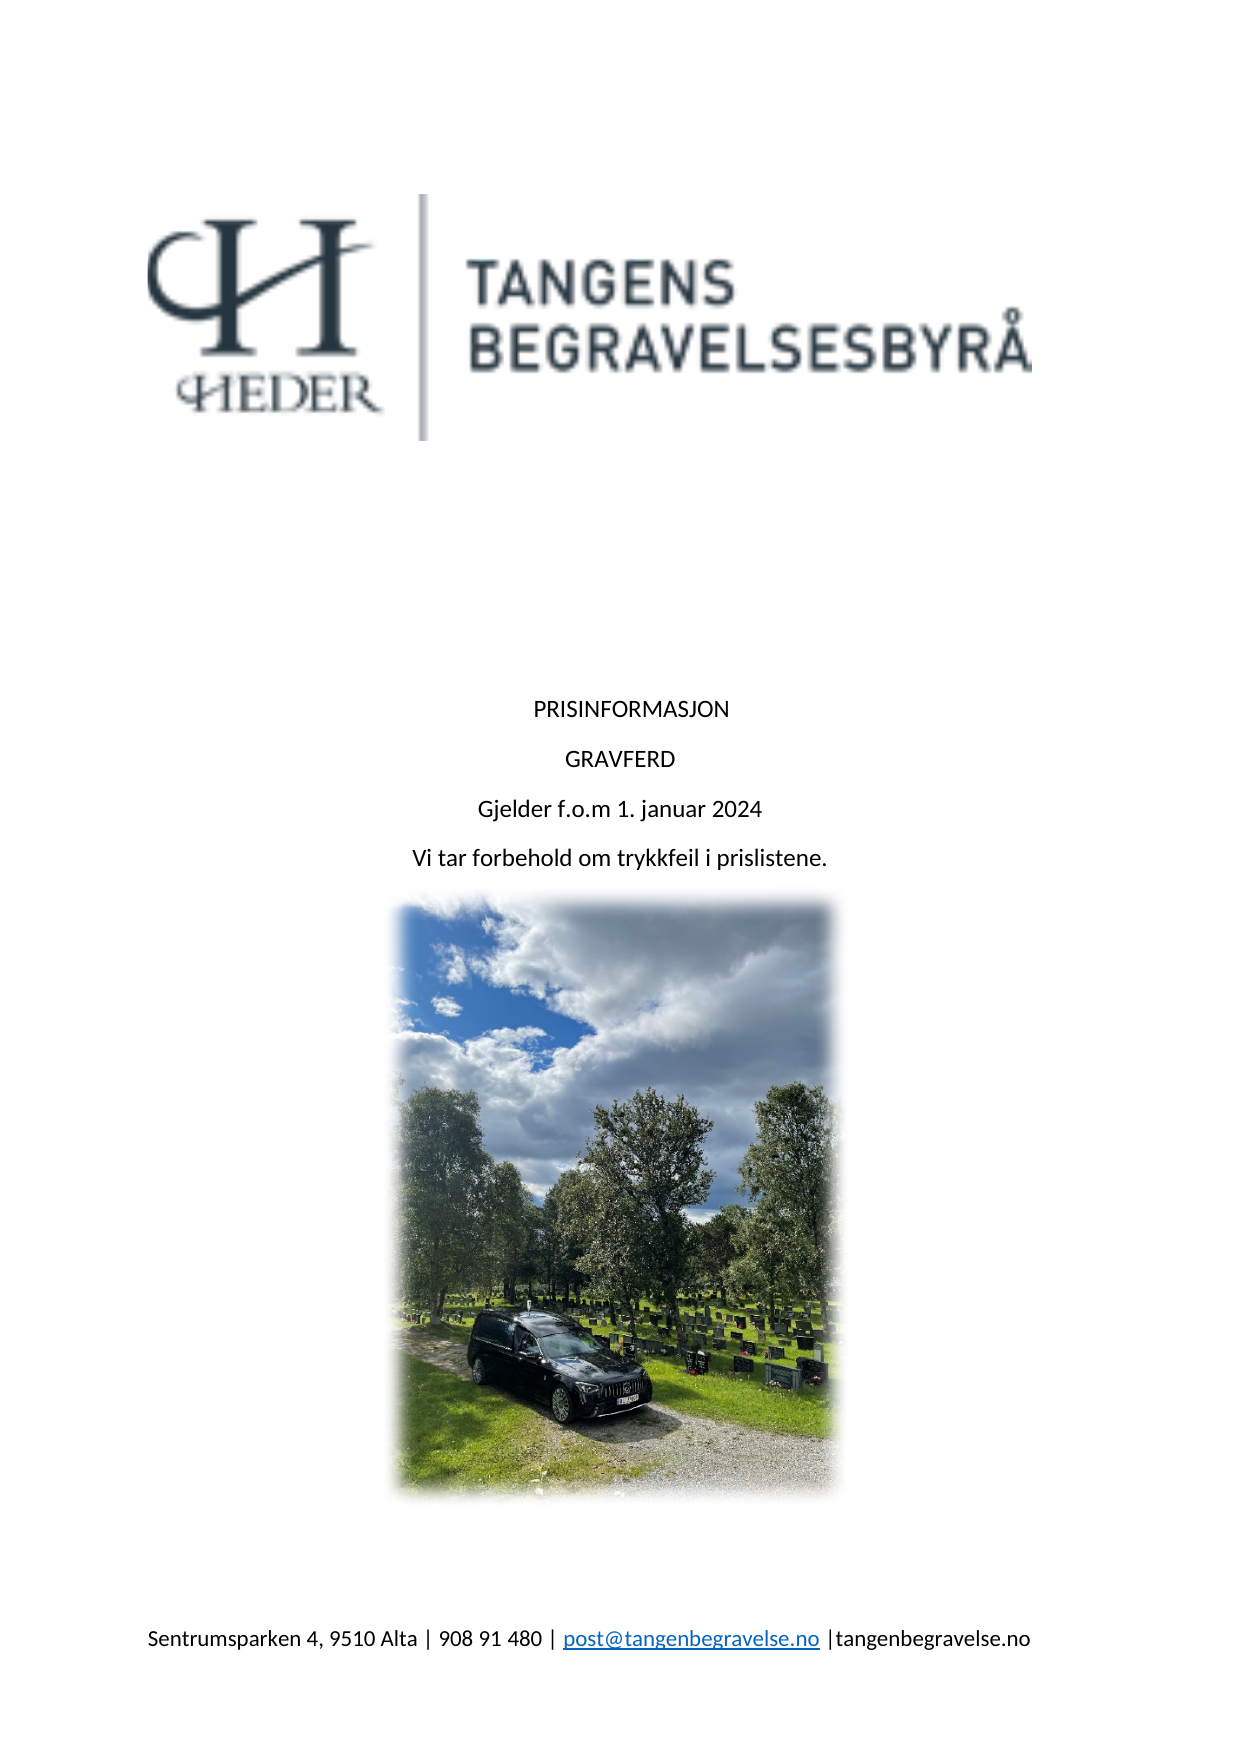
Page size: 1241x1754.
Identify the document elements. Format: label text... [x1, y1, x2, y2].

text GRAVFERD [148, 743, 1093, 774]
picture [412, 915, 820, 1478]
text Gjelder f.o.m 1. januar 2024 [148, 793, 1093, 823]
picture [147, 194, 1032, 441]
text Vi tar forbehold om trykkfeil i prislistene. [148, 842, 1093, 873]
text PRISINFORMASJON [516, 693, 1093, 724]
